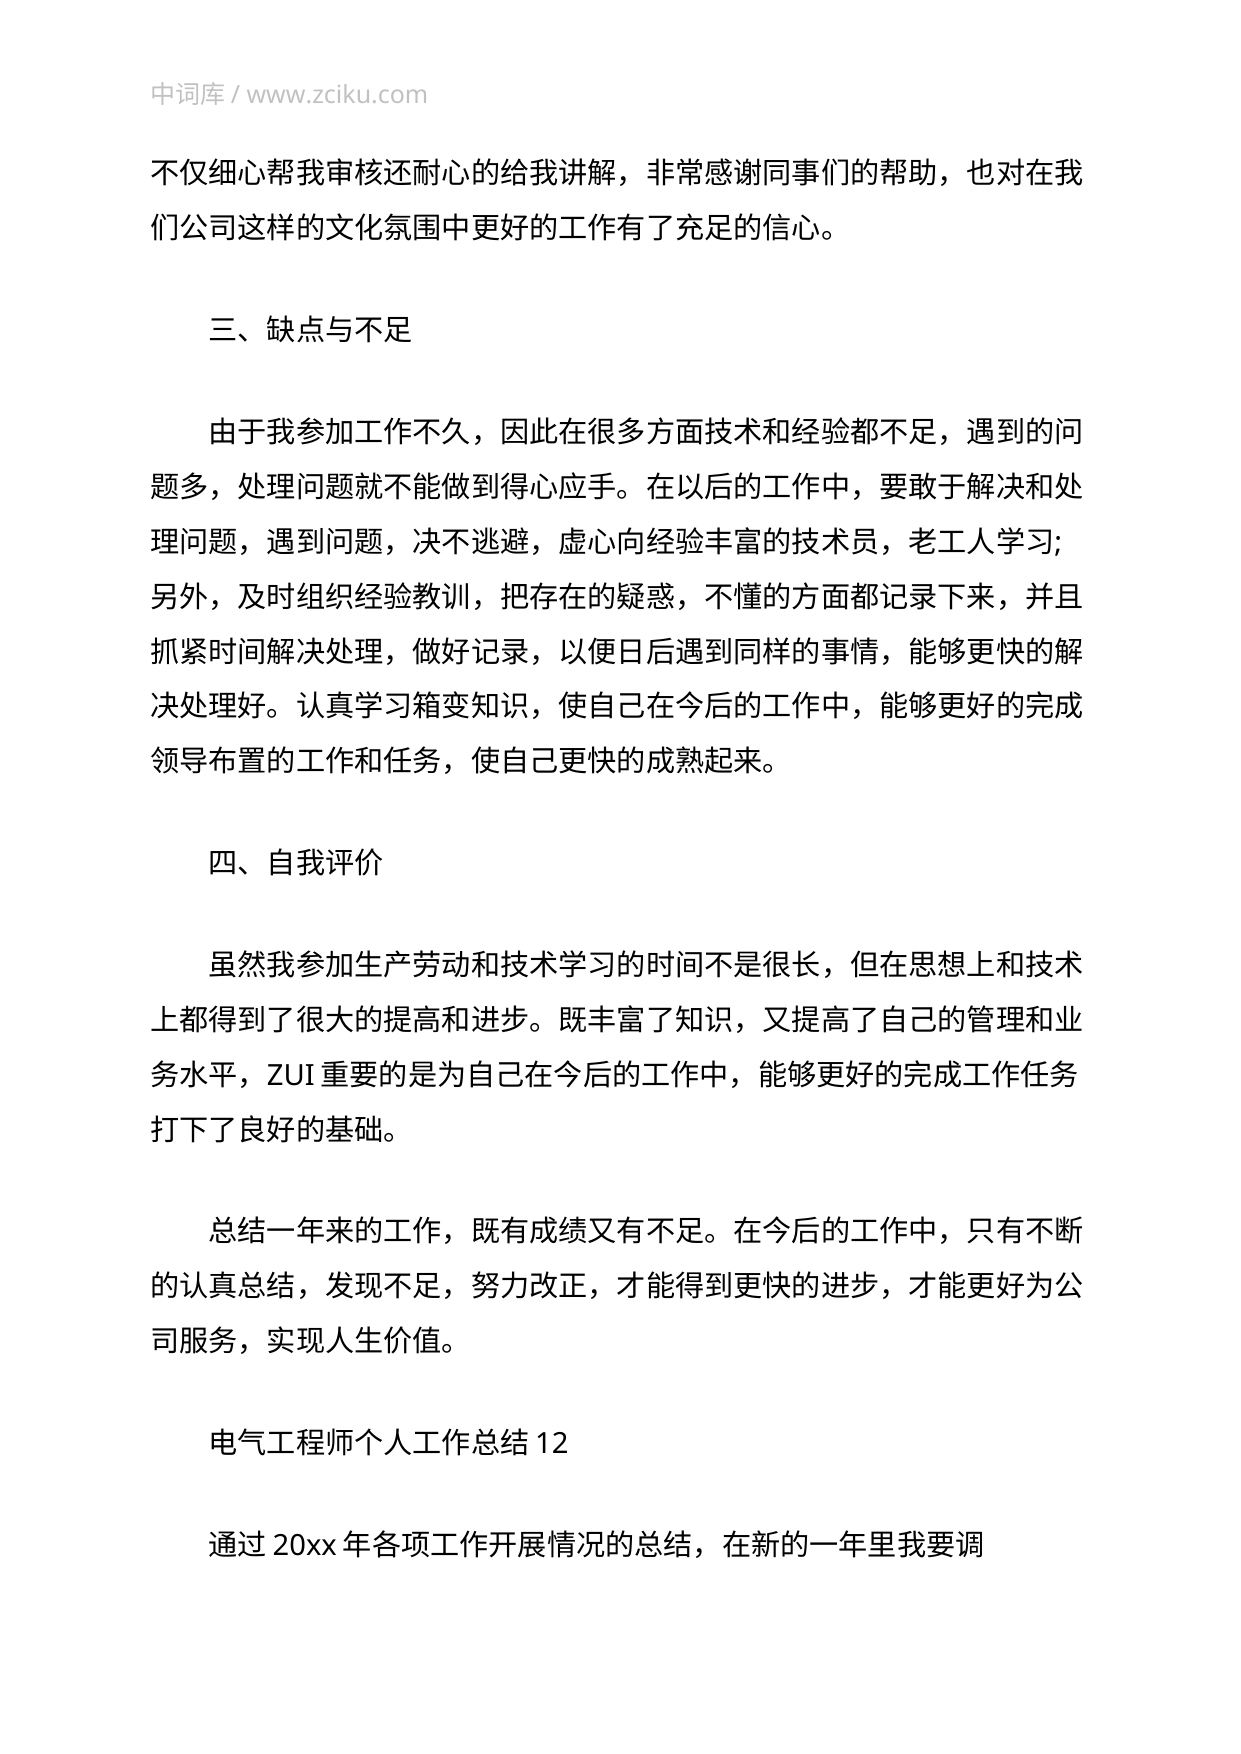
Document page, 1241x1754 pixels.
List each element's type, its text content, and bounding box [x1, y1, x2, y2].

text 电气工程师个人工作总结12 [150, 1419, 1090, 1462]
text 总结一年来的工作，既有成绩又有不足。在今后的工作中，只有不断的认真总结，发现不足，努力改正，才能得到更快的进步，才能更好为公司服务，实现人生价值。 [150, 1208, 1090, 1360]
text 通过20xx年各项工作开展情况的总结，在新的一年里我要调 [150, 1522, 1090, 1564]
text 三、缺点与不足 [150, 307, 1090, 349]
text 由于我参加工作不久，因此在很多方面技术和经验都不足，遇到的问题多，处理问题就不能做到得心应手。在以后的工作中，要敢于解决和处理问题，遇到问题，决不逃避，虚心向经验丰富的技术员，老工人学习;另外，及时组织经验教训，把存在的疑惑，不懂的方面都记录下来，并且抓紧时间解决处理，做好记录，以便日后遇到同样的事情，能够更快的解决处理好。认真学习箱变知识，使自己在今后的工作中，能够更好的完成领导布置的工作和任务，使自己更快的成熟起来。 [150, 408, 1090, 780]
text 四、自我评价 [150, 840, 1090, 882]
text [150, 150, 1090, 247]
text 虽然我参加生产劳动和技术学习的时间不是很长，但在思想上和技术上都得到了很大的提高和进步。既丰富了知识，又提高了自己的管理和业务水平，ZUI重要的是为自己在今后的工作中，能够更好的完成工作任务打下了良好的基础。 [150, 941, 1090, 1148]
